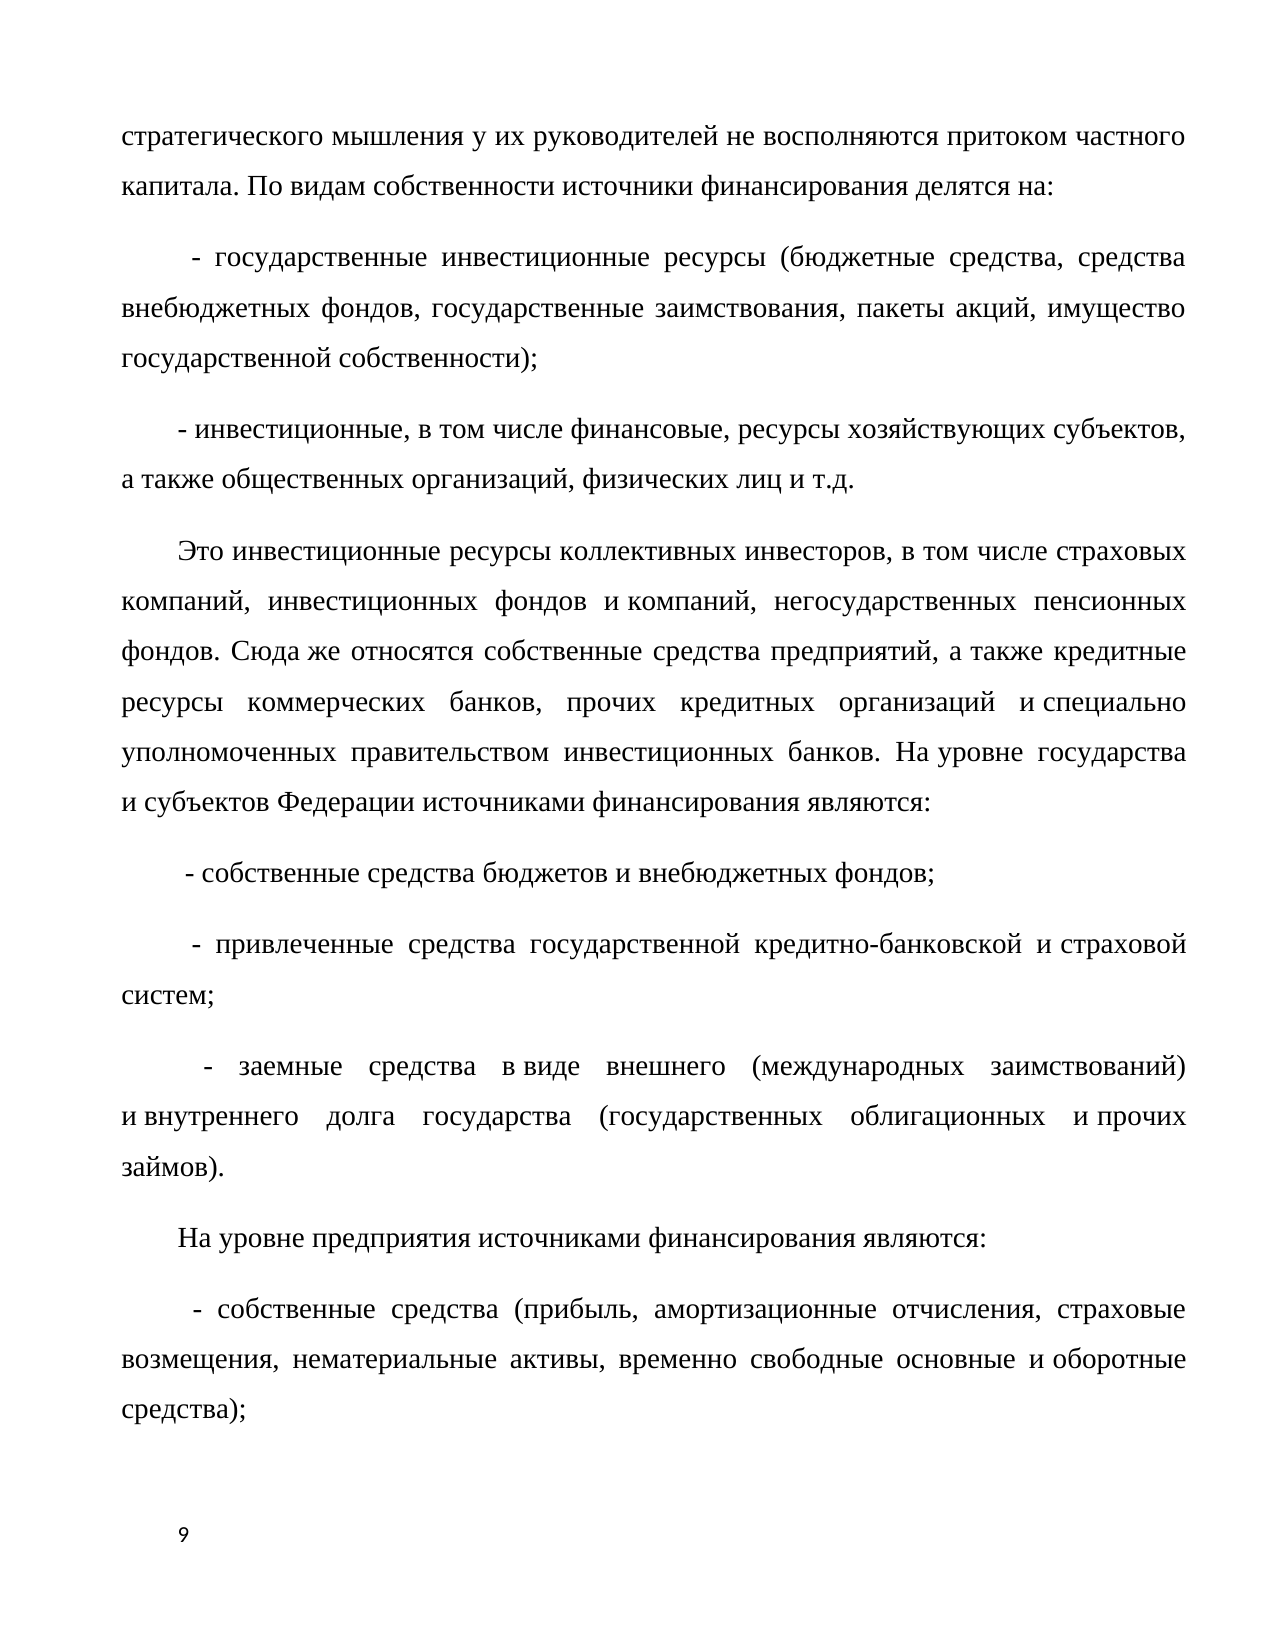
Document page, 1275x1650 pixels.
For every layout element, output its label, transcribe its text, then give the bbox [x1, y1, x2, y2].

text - инвестиционные, в том числе финансовые, ресурсы хозяйствующих субъектов, а также общественных организаций, физических лиц и т.д. [121, 411, 1186, 495]
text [121, 118, 1186, 202]
text - заемные средства в виде внешнего (международных заимствований) и внутреннего долга государства (государственных облигационных и прочих займов). [121, 1048, 1186, 1182]
text - собственные средства (прибыль, амортизационные отчисления, страховые возмещения, нематериальные активы, временно свободные основные и оборотные средства); [121, 1291, 1186, 1425]
text Это инвестиционные ресурсы коллективных инвесторов, в том числе страховых компаний, инвестиционных фондов и компаний, негосударственных пенсионных фондов. Сюда же относятся собственные средства предприятий, а также кредитные ресурсы коммерческих банков, прочих кредитных организаций и специально уполномоченных правительством инвестиционных банков. На уровне государства и субъектов Федерации источниками финансирования являются: [121, 533, 1186, 818]
text - собственные средства бюджетов и внебюджетных фондов; [121, 856, 1186, 889]
text - привлеченные средства государственной кредитно-банковской и страховой систем; [121, 927, 1186, 1011]
text На уровне предприятия источниками финансирования являются: [121, 1220, 1186, 1253]
text - государственные инвестиционные ресурсы (бюджетные средства, средства внебюджетных фондов, государственные заимствования, пакеты акций, имущество государственной собственности); [121, 239, 1186, 374]
